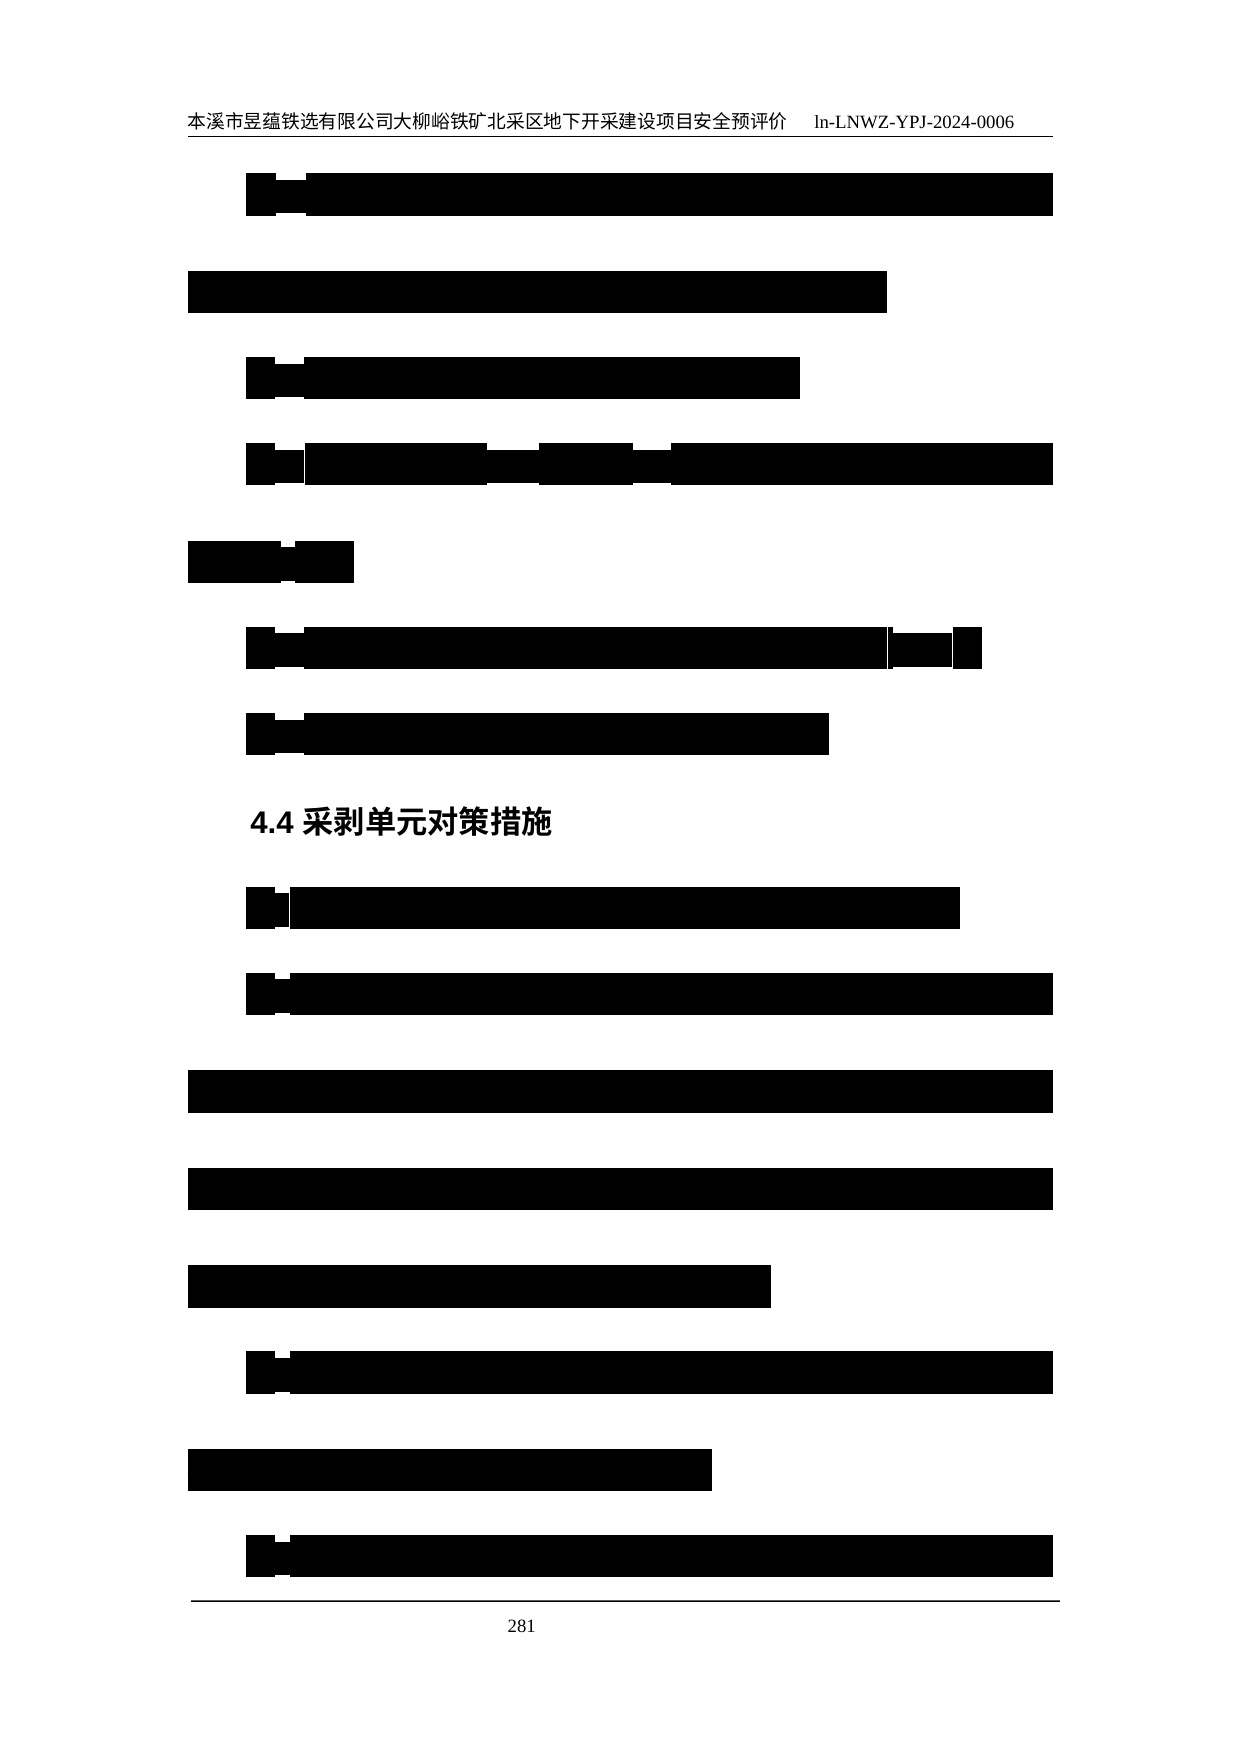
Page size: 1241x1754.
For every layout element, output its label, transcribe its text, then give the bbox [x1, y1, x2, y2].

text （33）斜坡道硐口设置值班室，用于管理出入斜坡道人员及车辆，防止无关人员进入，斜坡道进口处设置门禁系统。 [187, 162, 1053, 324]
text （37）应选用具有矿用安全标志的合格产品。 [187, 702, 1053, 767]
text （35）缓坡段长度30m，宽度8m，错车道兼顾缓坡段，缓坡段坡度为3％。 [187, 432, 1053, 594]
subtitle 4.4 采剥单元对策措施 [187, 788, 1053, 853]
text （1）凿岩、出渣及砌筑等工作应在工作盘保护下进行。 [187, 875, 1053, 940]
text （3）井下所有作业地点、安全通道和通往作业地点的人行道，都应有照明。天井必须设有标志、照明。 [187, 1340, 1053, 1503]
text （36）无轨运输设备与支护之间的间隙，应不小于0.3m。 [187, 615, 1053, 680]
text （34）矿山建立斜坡道无轨运输信号系统。 [187, 346, 1053, 411]
text （2）作业前应派有经验的工人进入工作面进行“敲帮问顶”，检查清理顶板和两帮的松动岩石，然后再进行下一道工序的作业。处理作面空间有无松动浮石时，要从安全地点由外向里逐步进行，处理时人员要站在安全地点，使用长柄工具。 [187, 961, 1053, 1319]
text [187, 1524, 1053, 1589]
